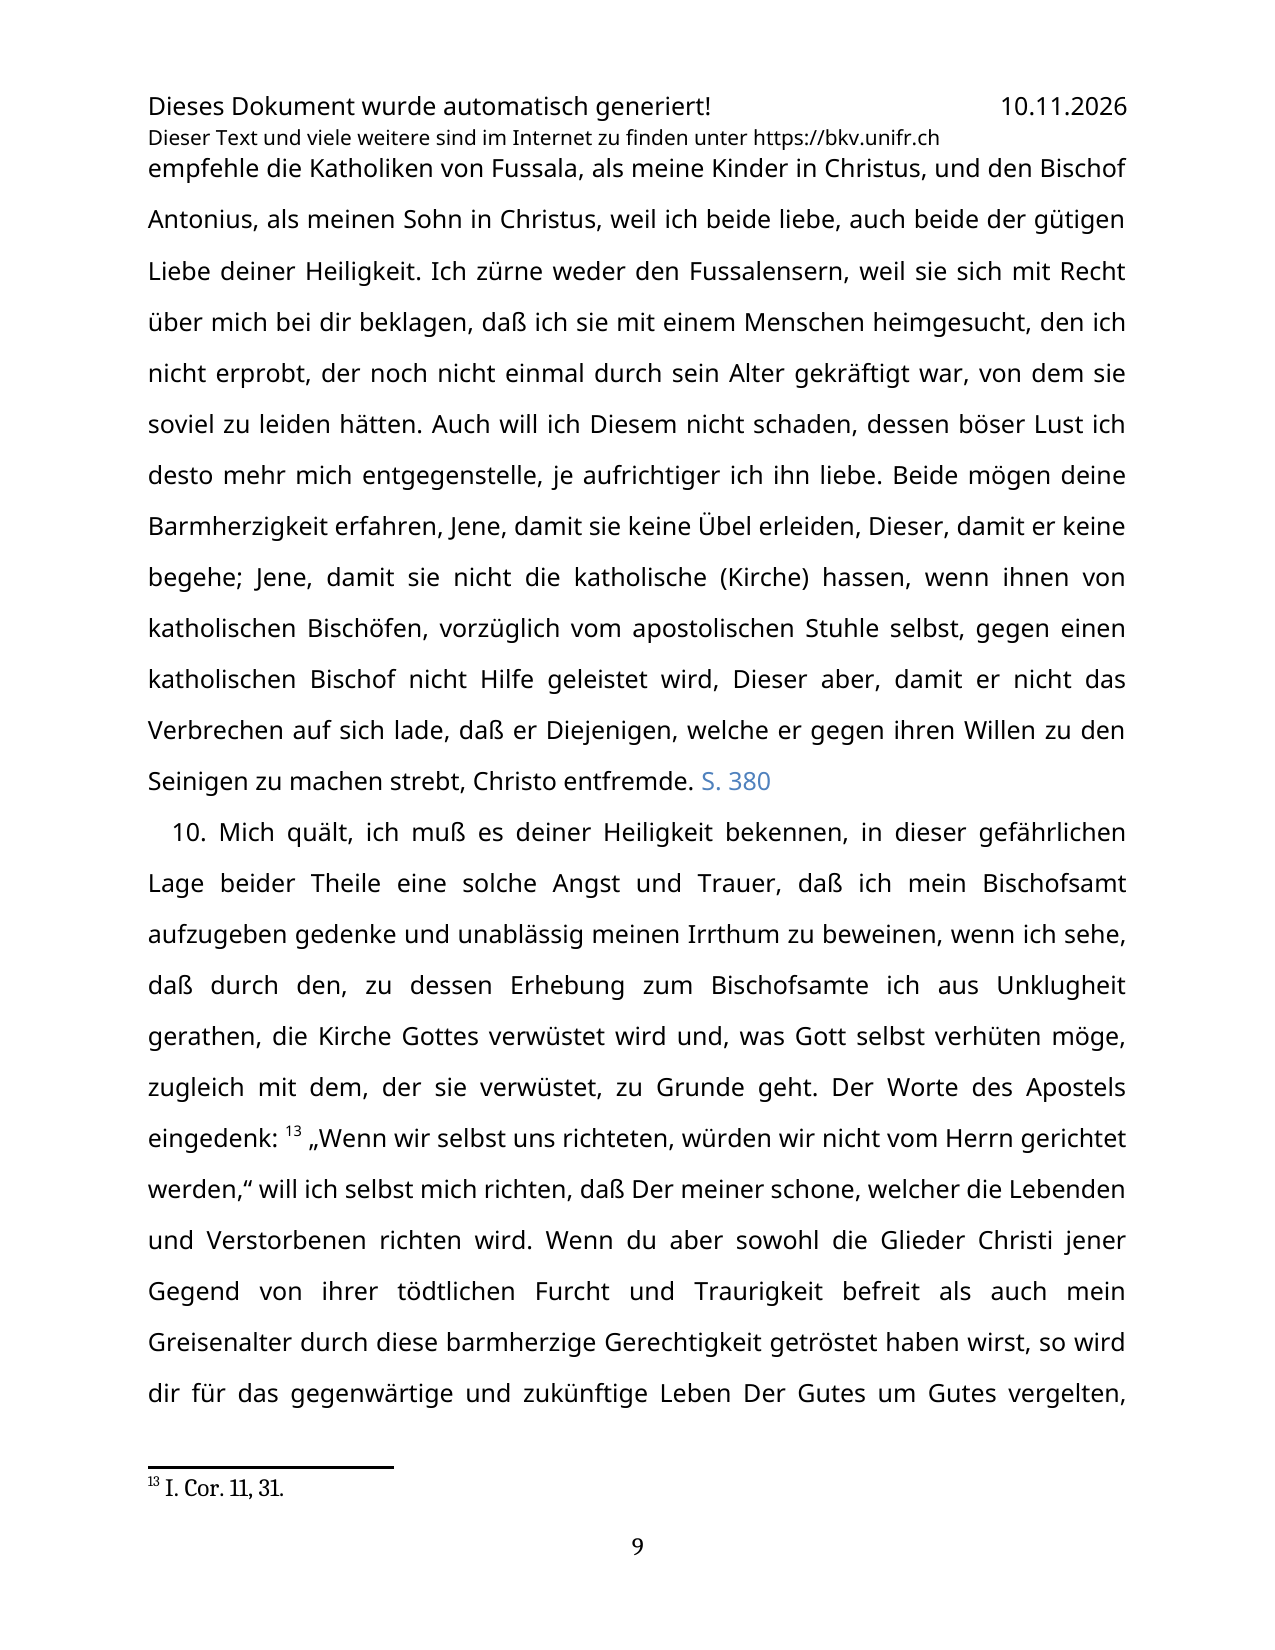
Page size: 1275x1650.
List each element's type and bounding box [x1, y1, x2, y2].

text [148, 814, 1127, 1410]
text [148, 151, 1127, 798]
